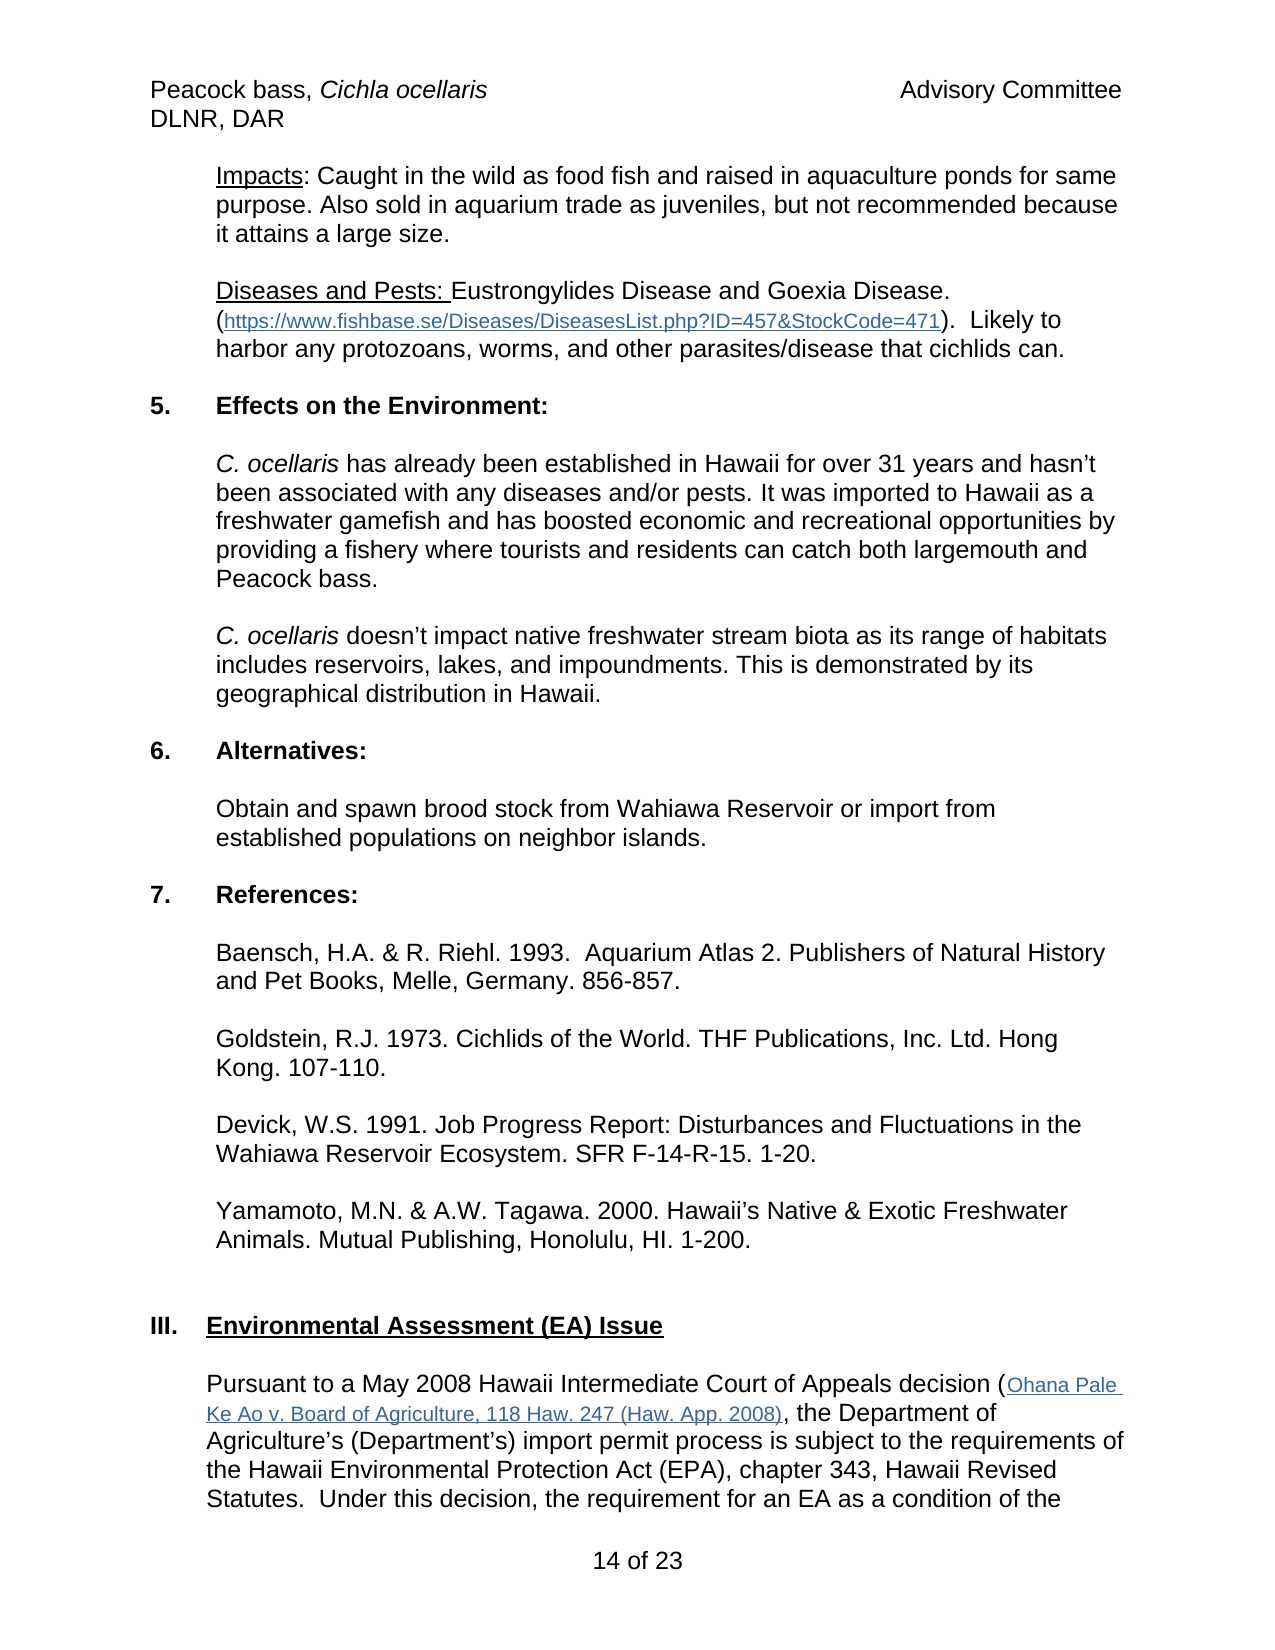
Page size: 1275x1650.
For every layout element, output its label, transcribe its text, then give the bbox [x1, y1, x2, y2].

list Environmental Assessment (EA) Issue [150, 1311, 1125, 1340]
text 5. Effects on the Environment: [150, 391, 1125, 420]
text Obtain and spawn brood stock from Wahiawa Reservoir or import from established populations on neighbor islands. [216, 794, 1125, 851]
text 6. Alternatives: [150, 736, 1125, 765]
list C. ocellaris doesn’t impact native freshwater stream biota as its range of habitats includes reservoirs, lakes, and impoundments. This is demonstrated by its geographical distribution in Hawaii. [216, 621, 1125, 707]
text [206, 1369, 1125, 1512]
text 7. References: [150, 880, 1125, 909]
text Devick, W.S. 1991. Job Progress Report: Disturbances and Fluctuations in the Wahiawa Reservoir Ecosystem. SFR F-14-R-15. 1-20. [216, 1110, 1125, 1167]
text Baensch, H.A. & R. Riehl. 1993. Aquarium Atlas 2. Publishers of Natural History and Pet Books, Melle, Germany. 856-857. [216, 937, 1125, 995]
list C. ocellaris has already been established in Hawaii for over 31 years and hasn’t been associated with any diseases and/or pests. It was imported to Hawaii as a freshwater gamefish and has boosted economic and recreational opportunities by providing a fishery where tourists and residents can catch both largemouth and Peacock bass. [216, 449, 1125, 592]
list Impacts: Caught in the wild as food fish and raised in aquaculture ponds for same purpose. Also sold in aquarium trade as juveniles, but not recommended because it attains a large size. [216, 161, 1125, 247]
text Diseases and Pests: Eustrongylides Disease and Goexia Disease. (https://www.fishbase.se/Diseases/DiseasesList.php?ID=457&StockCode=471). Likely to harbor any protozoans, worms, and other parasites/disease that cichlids can. [216, 276, 1125, 362]
text Goldstein, R.J. 1973. Cichlids of the World. THF Publications, Inc. Ltd. Hong Kong. 107-110. [216, 1024, 1125, 1081]
text Yamamoto, M.N. & A.W. Tagawa. 2000. Hawaii’s Native & Exotic Freshwater Animals. Mutual Publishing, Honolulu, HI. 1-200. [216, 1196, 1125, 1254]
